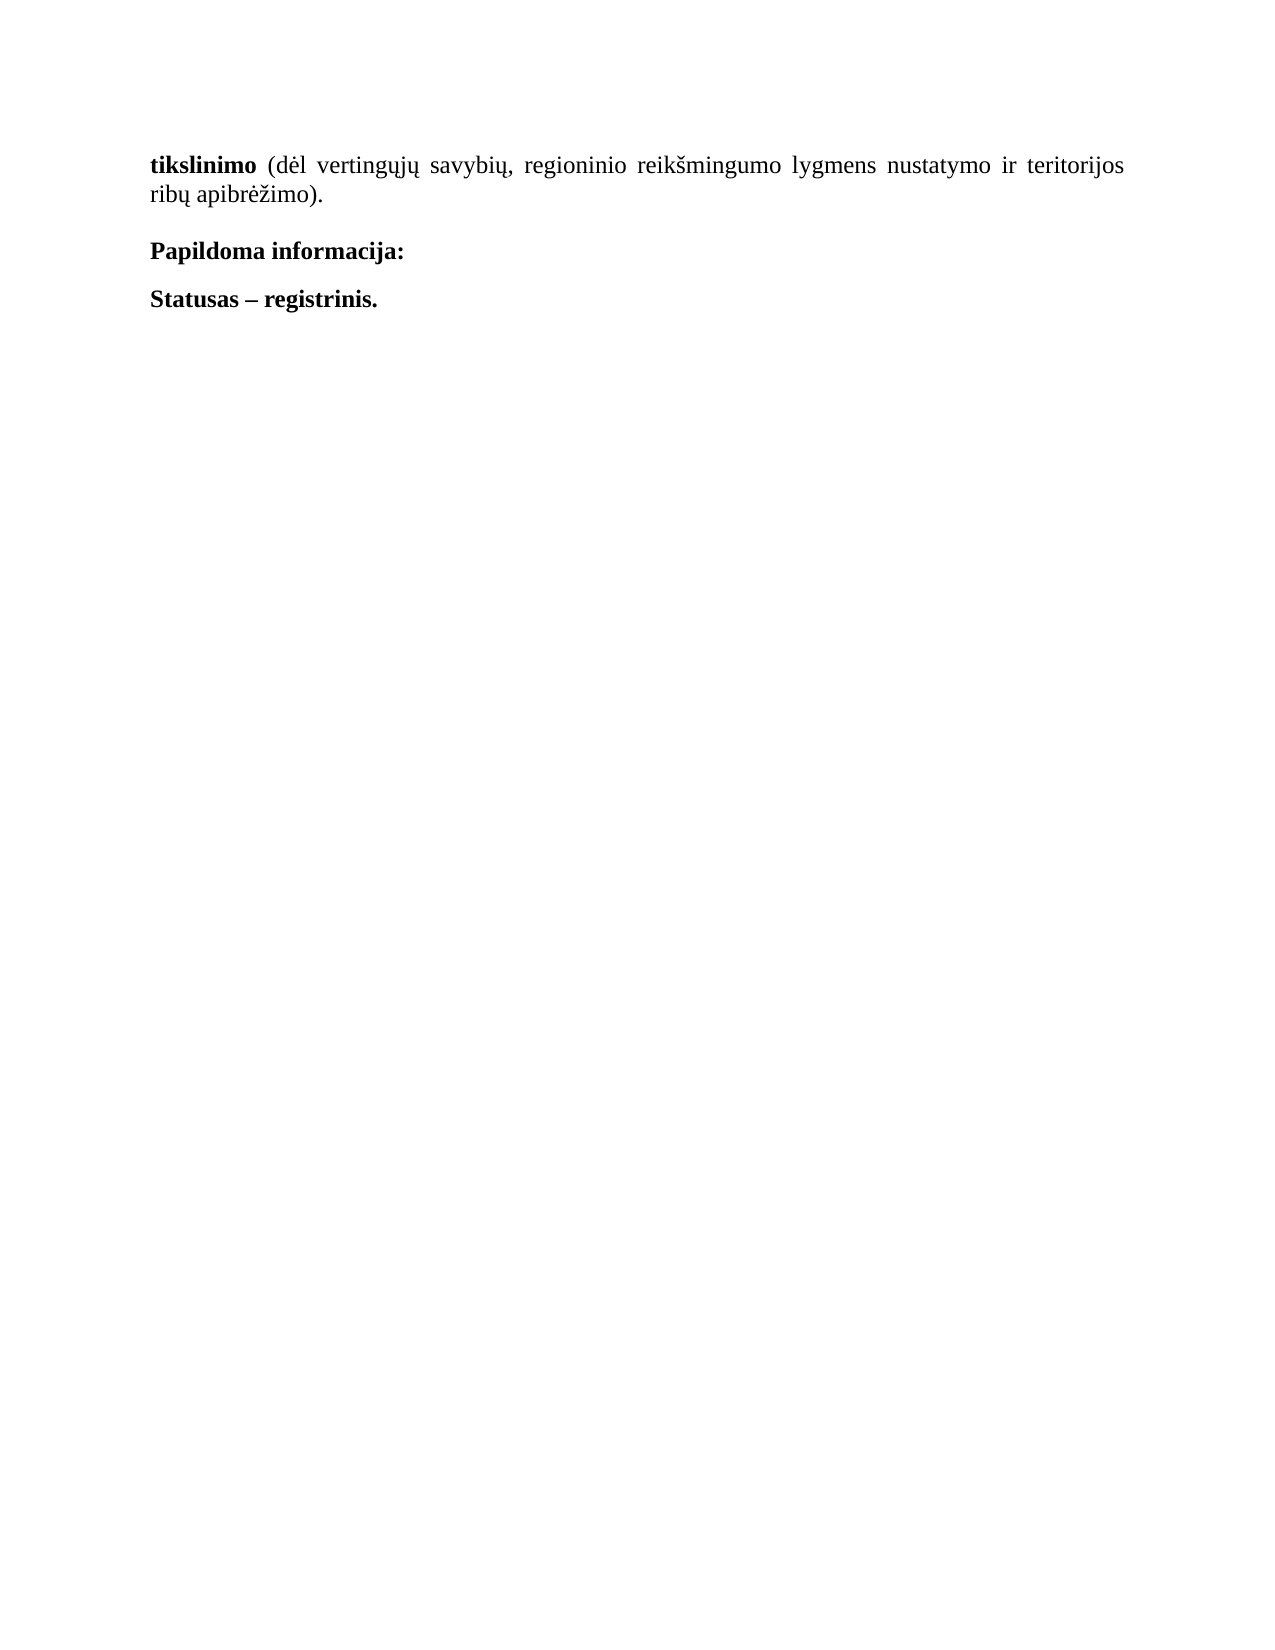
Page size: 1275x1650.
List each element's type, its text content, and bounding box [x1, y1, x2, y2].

text Statusas – registrinis. [150, 284, 1125, 313]
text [150, 150, 1125, 207]
text Papildoma informacija: [150, 236, 1125, 265]
